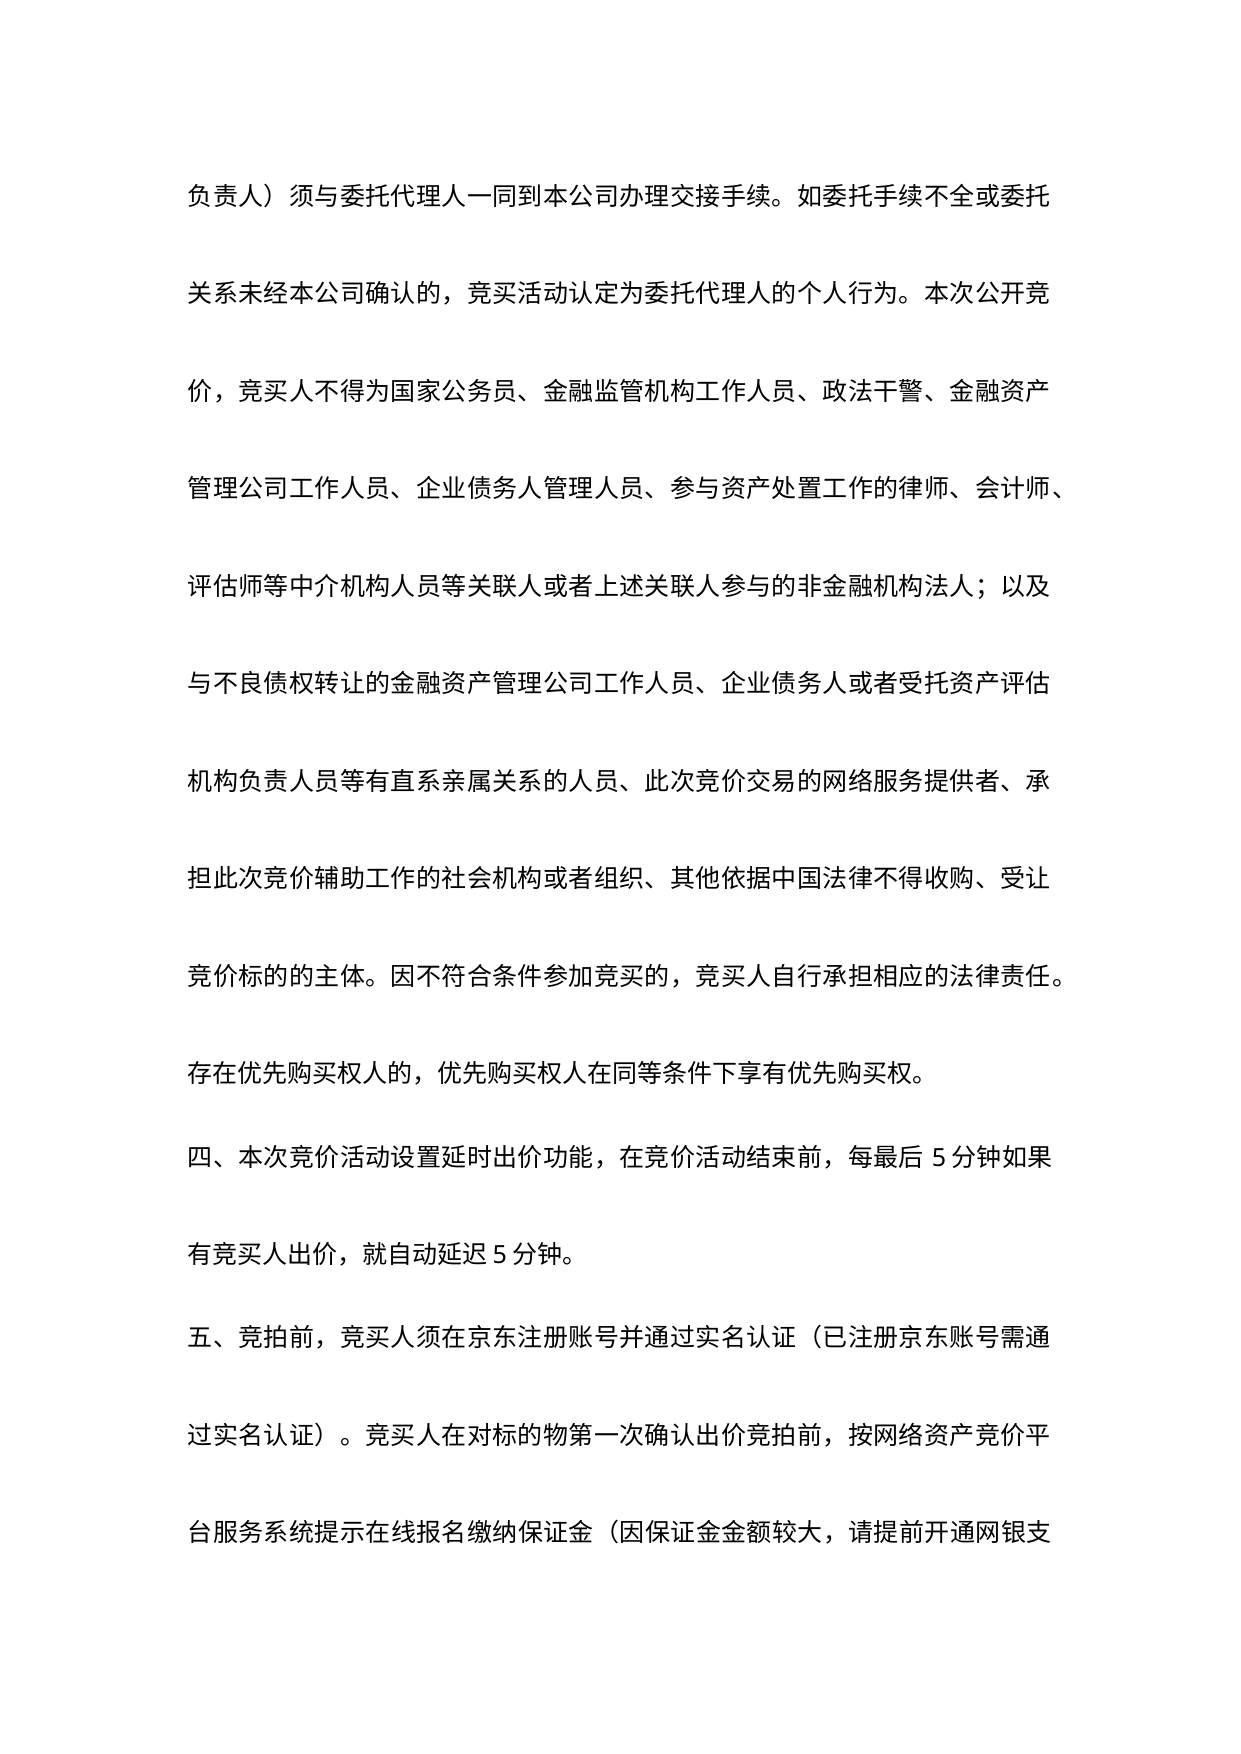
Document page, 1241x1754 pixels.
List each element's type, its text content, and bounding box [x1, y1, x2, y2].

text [187, 162, 1053, 1104]
text 四、本次竞价活动设置延时出价功能，在竞价活动结束前，每最后5分钟如果有竞买人出价，就自动延迟5分钟。 [187, 1123, 1053, 1285]
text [187, 1303, 1053, 1563]
